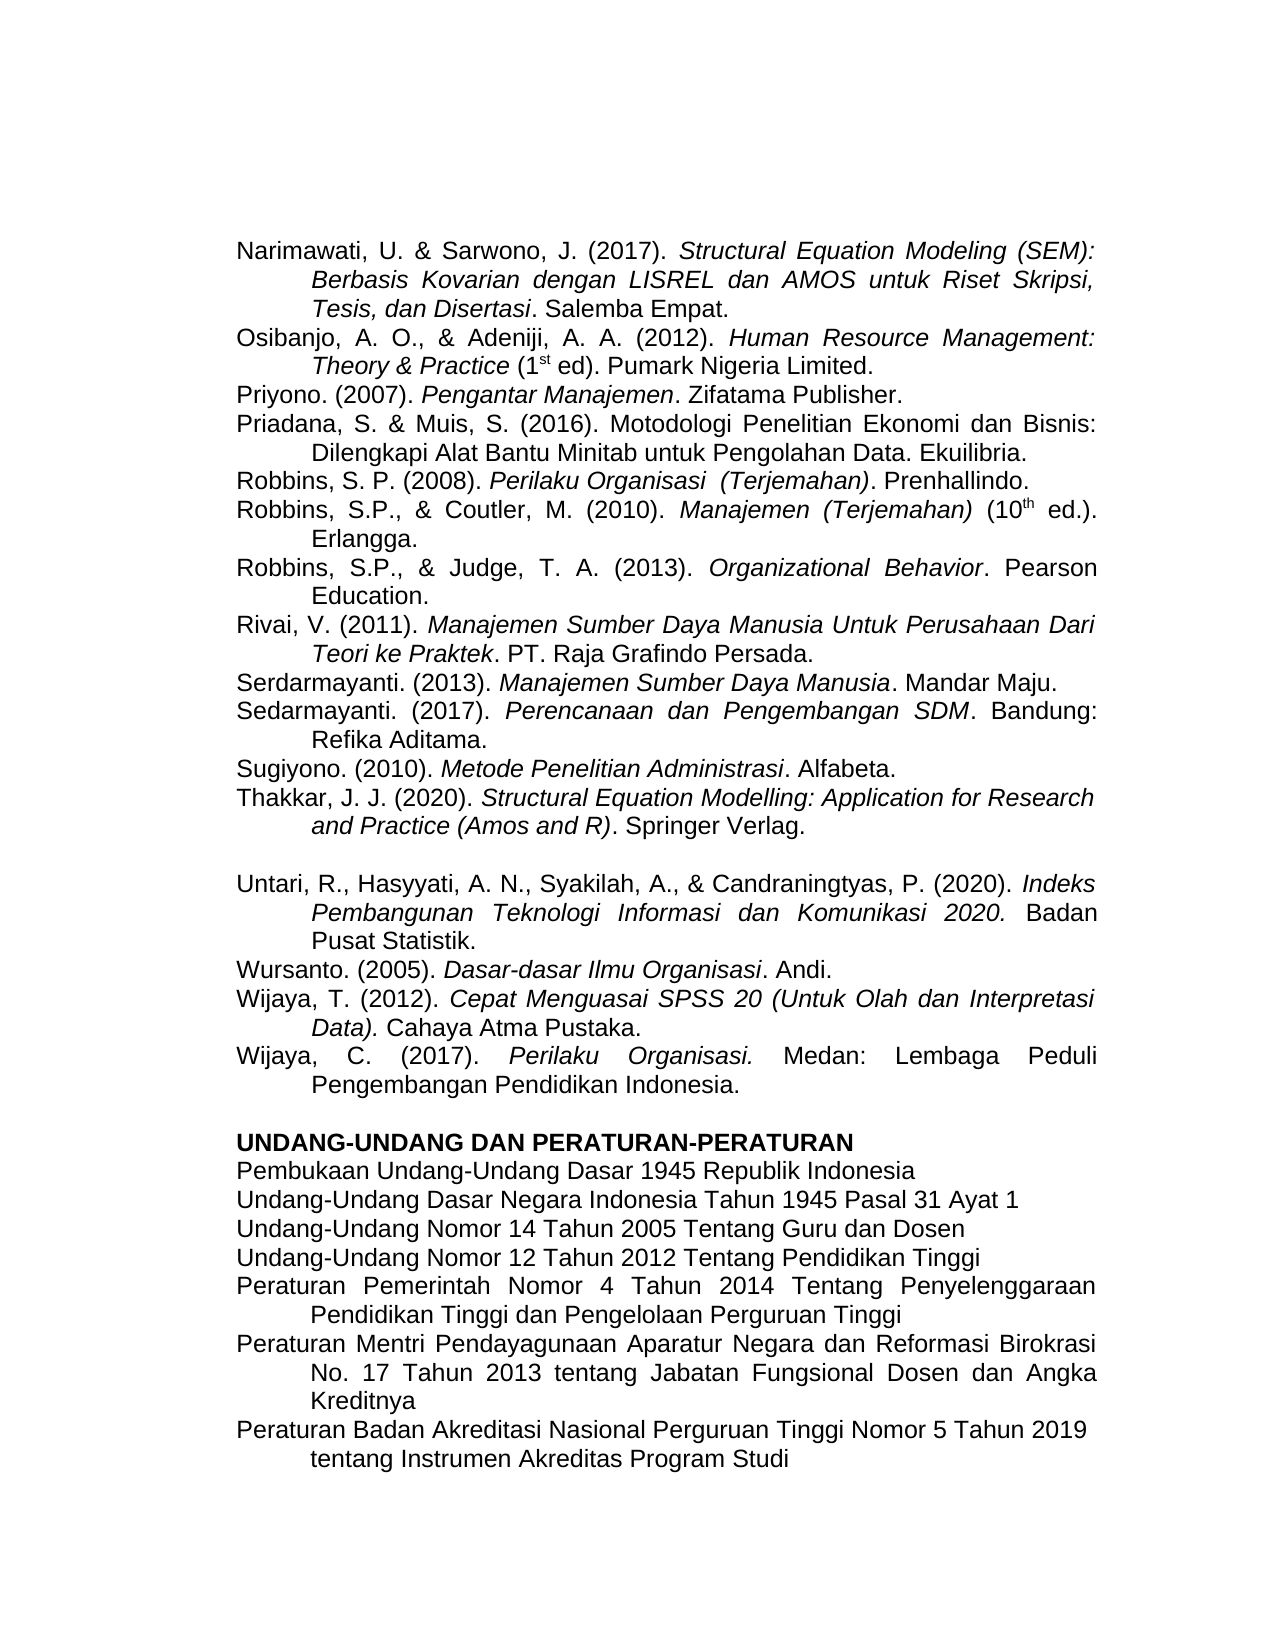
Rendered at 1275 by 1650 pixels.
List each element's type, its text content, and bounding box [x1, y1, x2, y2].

text Osibanjo, A. O., & Adeniji, A. A. (2012). Human Resource Management: Theory & Practice (1st ed). Pumark Nigeria Limited. [236, 322, 1098, 380]
text Robbins, S.P., & Judge, T. A. (2013). Organizational Behavior. Pearson Education. [236, 552, 1098, 610]
text Priadana, S. & Muis, S. (2016). Motodologi Penelitian Ekonomi dan Bisnis: Dilengkapi Alat Bantu Minitab untuk Pengolahan Data. Ekuilibria. [236, 409, 1098, 466]
text Sedarmayanti. (2017). Perencanaan dan Pengembangan SDM. Bandung: Refika Aditama. [236, 696, 1098, 754]
text Undang-Undang Nomor 14 Tahun 2005 Tentang Guru dan Dosen [236, 1214, 1098, 1242]
text Robbins, S. P. (2008). Perilaku Organisasi (Terjemahan). Prenhallindo. [236, 466, 1098, 495]
text Undang-Undang Dasar Negara Indonesia Tahun 1945 Pasal 31 Ayat 1 [236, 1185, 1098, 1214]
text Untari, R., Hasyyati, A. N., Syakilah, A., & Candraningtyas, P. (2020). Indeks Pembangunan Teknologi Informasi dan Komunikasi 2020. Badan Pusat Statistik. [236, 869, 1098, 955]
text Peraturan Pemerintah Nomor 4 Tahun 2014 Tentang Penyelenggaraan Pendidikan Tinggi dan Pengelolaan Perguruan Tinggi [236, 1271, 1098, 1329]
text Sugiyono. (2010). Metode Penelitian Administrasi. Alfabeta. [236, 754, 1098, 782]
text Wijaya, C. (2017). Perilaku Organisasi. Medan: Lembaga Peduli Pengembangan Pendidikan Indonesia. [236, 1041, 1098, 1099]
text Pembukaan Undang-Undang Dasar 1945 Republik Indonesia [236, 1156, 1098, 1185]
text Rivai, V. (2011). Manajemen Sumber Daya Manusia Untuk Perusahaan Dari Teori ke Praktek. PT. Raja Grafindo Persada. [236, 610, 1098, 667]
text Robbins, S.P., & Coutler, M. (2010). Manajemen (Terjemahan) (10th ed.). Erlangga. [236, 495, 1098, 552]
text Wursanto. (2005). Dasar-dasar Ilmu Organisasi. Andi. [236, 955, 1098, 984]
text UNDANG-UNDANG DAN PERATURAN-PERATURAN [236, 1127, 1098, 1156]
text Peraturan Badan Akreditasi Nasional Perguruan Tinggi Nomor 5 Tahun 2019 tentang Instrumen Akreditas Program Studi [236, 1415, 1098, 1472]
text Undang-Undang Nomor 12 Tahun 2012 Tentang Pendidikan Tinggi [236, 1242, 1098, 1271]
text Thakkar, J. J. (2020). Structural Equation Modelling: Application for Research and Practice (Amos and R). Springer Verlag. [236, 782, 1098, 840]
text Priyono. (2007). Pengantar Manajemen. Zifatama Publisher. [236, 380, 1098, 409]
text Narimawati, U. & Sarwono, J. (2017). Structural Equation Modeling (SEM): Berbasis Kovarian dengan LISREL dan AMOS untuk Riset Skripsi, Tesis, dan Disertasi. Salemba Empat. [236, 236, 1098, 322]
text Peraturan Mentri Pendayagunaan Aparatur Negara dan Reformasi Birokrasi No. 17 Tahun 2013 tentang Jabatan Fungsional Dosen dan Angka Kreditnya [236, 1329, 1098, 1415]
text Serdarmayanti. (2013). Manajemen Sumber Daya Manusia. Mandar Maju. [236, 667, 1098, 696]
text Wijaya, T. (2012). Cepat Menguasai SPSS 20 (Untuk Olah dan Interpretasi Data). Cahaya Atma Pustaka. [236, 984, 1098, 1041]
